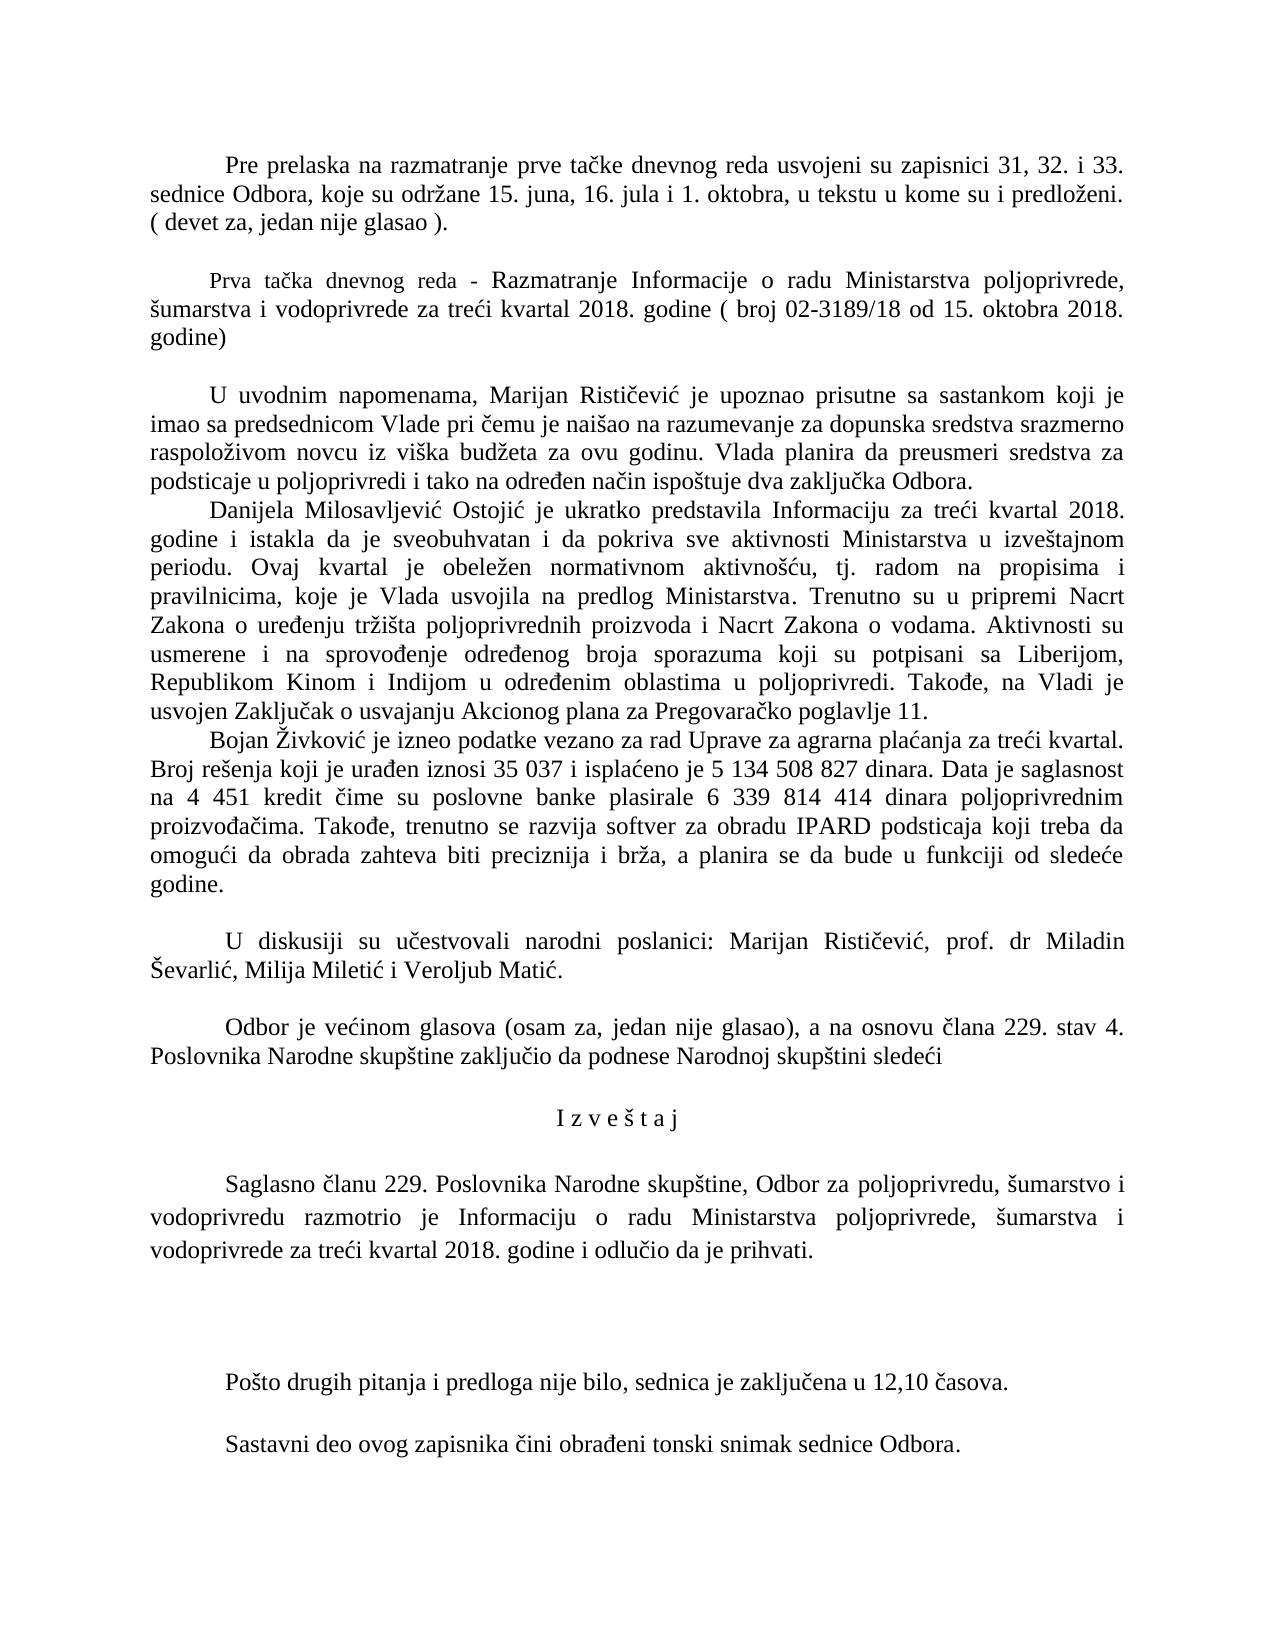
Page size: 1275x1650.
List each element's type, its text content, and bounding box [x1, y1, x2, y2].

text I z v e š t a j [150, 1103, 1125, 1132]
text Danijela Milosavljević Ostojić je ukratko predstavila Informaciju za treći kvartal 2018. godine i istakla da je sveobuhvatan i da pokriva sve aktivnosti Ministarstva u izveštajnom periodu. Ovaj kvartal je obeležen normativnom aktivnošću, tj. radom na propisima i pravilnicima, koje je Vlada usvojila na predlog Ministarstva. Trenutno su u pripremi Nacrt Zakona o uređenju tržišta poljoprivrednih proizvoda i Nacrt Zakona o vodama. Aktivnosti su usmerene i na sprovođenje određenog broja sporazuma koji su potpisani sa Liberijom, Republikom Kinom i Indijom u određenim oblastima u poljoprivredi. Takođe, na Vladi je usvojen Zaključak o usvajanju Akcionog plana za Pregovaračko poglavlje 11. [150, 495, 1125, 725]
text Saglasno članu 229. Poslovnika Narodne skupštine, Odbor za poljoprivredu, šumarstvo i vodoprivredu razmotrio je Informaciju o radu Ministarstva poljoprivrede, šumarstva i vodoprivrede za treći kvartal 2018. godine i odlučio da je prihvati. [150, 1169, 1125, 1264]
text Bojan Živković je izneo podatke vezano za rad Uprave za agrarna plaćanja za treći kvartal. Broj rešenja koji je urađen iznosi 35 037 i isplaćeno je 5 134 508 827 dinara. Data je saglasnost na 4 451 kredit čime su poslovne banke plasirale 6 339 814 414 dinara poljoprivrednim proizvođačima. Takođe, trenutno se razvija softver za obradu IPARD podsticaja koji treba da omogući da obrada zahteva biti preciznija i brža, a planira se da bude u funkciji od sledeće godine. [150, 725, 1125, 897]
text Odbor je većinom glasova (osam za, jedan nije glasao), a na osnovu člana 229. stav 4. Poslovnika Narodne skupštine zaključio da podnese Narodnoj skupštini sledeći [150, 1012, 1125, 1070]
text Pošto drugih pitanja i predloga nije bilo, sednica je zaključena u 12,10 časova. [150, 1367, 1125, 1396]
text Pre prelaska na razmatranje prve tačke dnevnog reda usvojeni su zapisnici 31, 32. i 33. sednice Odbora, koje su održane 15. juna, 16. jula i 1. oktobra, u tekstu u kome su i predloženi. ( devet za, jedan nije glasao ). [150, 150, 1125, 236]
text U uvodnim napomenama, Marijan Rističević je upoznao prisutne sa sastankom koji je imao sa predsednicom Vlade pri čemu je naišao na razumevanje za dopunska sredstva srazmerno raspoloživom novcu iz viška budžeta za ovu godinu. Vlada planira da preusmeri sredstva za podsticaje u poljoprivredi i tako na određen način ispoštuje dva zaključka Odbora. [150, 380, 1125, 495]
text Sastavni deo ovog zapisnika čini obrađeni tonski snimak sednice Odbora. [150, 1429, 1125, 1458]
text Prva tačka dnevnog reda - Razmatranje Informacije o radu Ministarstva poljoprivrede, šumarstva i vodoprivrede za treći kvartal 2018. godine ( broj 02-3189/18 od 15. oktobra 2018. godine) [150, 265, 1125, 351]
text U diskusiji su učestvovali narodni poslanici: Marijan Rističević, prof. dr Miladin Ševarlić, Milija Miletić i Veroljub Matić. [150, 926, 1125, 984]
